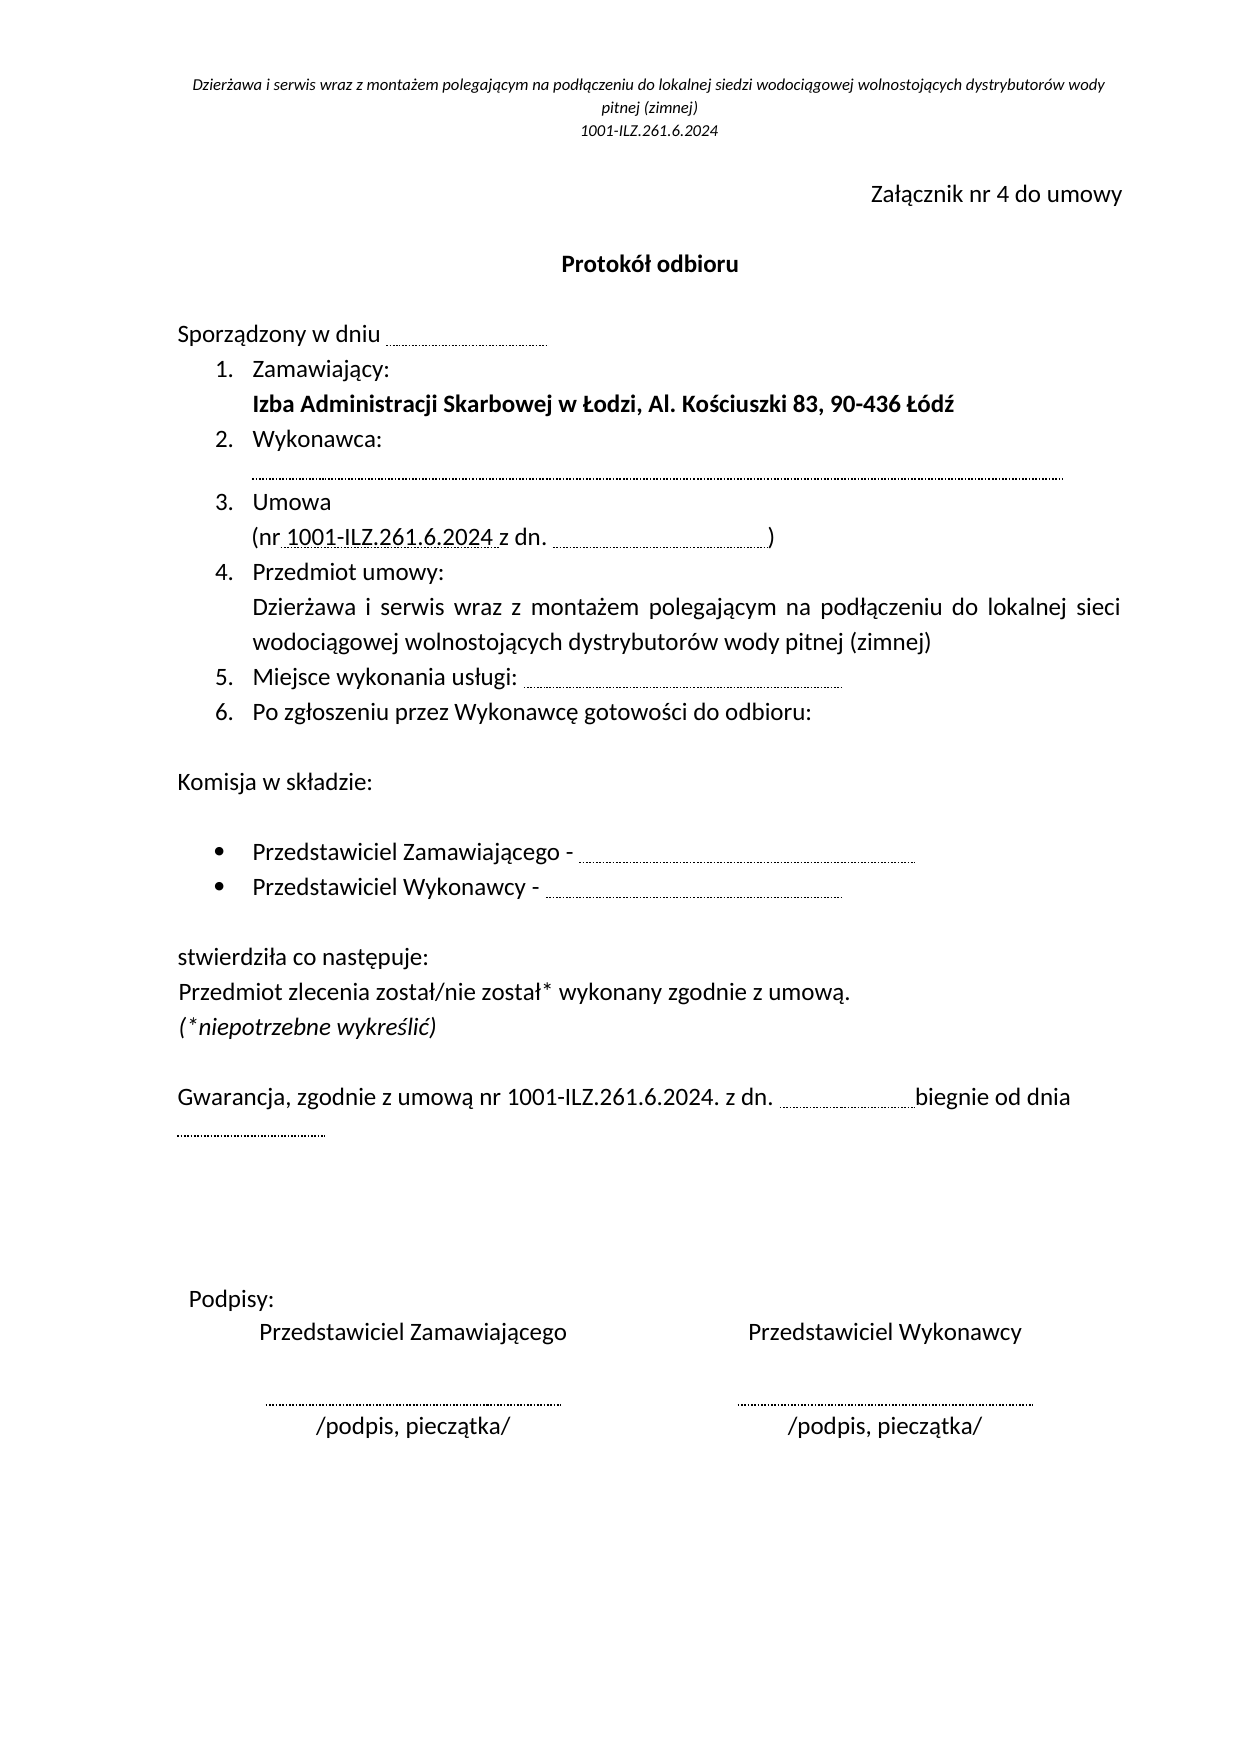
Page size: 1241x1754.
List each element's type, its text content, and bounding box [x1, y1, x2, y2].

table_cell /podpis, pieczątka/ [177, 1410, 649, 1443]
list Dzierżawa i serwis wraz z montażem polegającym na podłączeniu do lokalnej sieci wodociągowej wolnostojących dystrybutorów wody pitnej (zimnej) [252, 591, 1122, 656]
list Wykonawca: [215, 423, 1122, 454]
text Gwarancja, zgodnie z umową nr 1001-ILZ.261.6.2024. z dn. biegnie od dnia [177, 1081, 1122, 1111]
table_cell [649, 1350, 1121, 1410]
table_header Podpisy: [177, 1283, 1121, 1316]
text (nr 1001-ILZ.261.6.2024 z dn. ) [177, 521, 1122, 551]
list Przedstawiciel Zamawiającego - [215, 836, 1122, 866]
text Komisja w składzie: [177, 766, 1122, 796]
table_cell [177, 1350, 649, 1410]
list Miejsce wykonania usługi: [215, 661, 1122, 691]
table_cell Przedstawiciel Zamawiającego [177, 1316, 649, 1349]
text Protokół odbioru [178, 248, 1122, 279]
text Załącznik nr 4 do umowy [177, 178, 1122, 209]
table_cell Przedstawiciel Wykonawcy [649, 1316, 1121, 1349]
list Przedstawiciel Wykonawcy - [215, 871, 1122, 901]
list Zamawiający: [215, 353, 1122, 384]
list Przedmiot umowy: [215, 556, 1122, 586]
text (*niepotrzebne wykreślić) [178, 1011, 1122, 1041]
text Przedmiot zlecenia został/nie został* wykonany zgodnie z umową. [178, 976, 1122, 1006]
list Umowa [215, 486, 1122, 516]
text stwierdziła co następuje: [177, 941, 1122, 971]
text Sporządzony w dniu [177, 318, 1122, 349]
list Izba Administracji Skarbowej w Łodzi, Al. Kościuszki 83, 90-436 Łódź [252, 388, 1122, 419]
list Po zgłoszeniu przez Wykonawcę gotowości do odbioru: [215, 696, 1122, 726]
table_cell /podpis, pieczątka/ [649, 1410, 1121, 1443]
